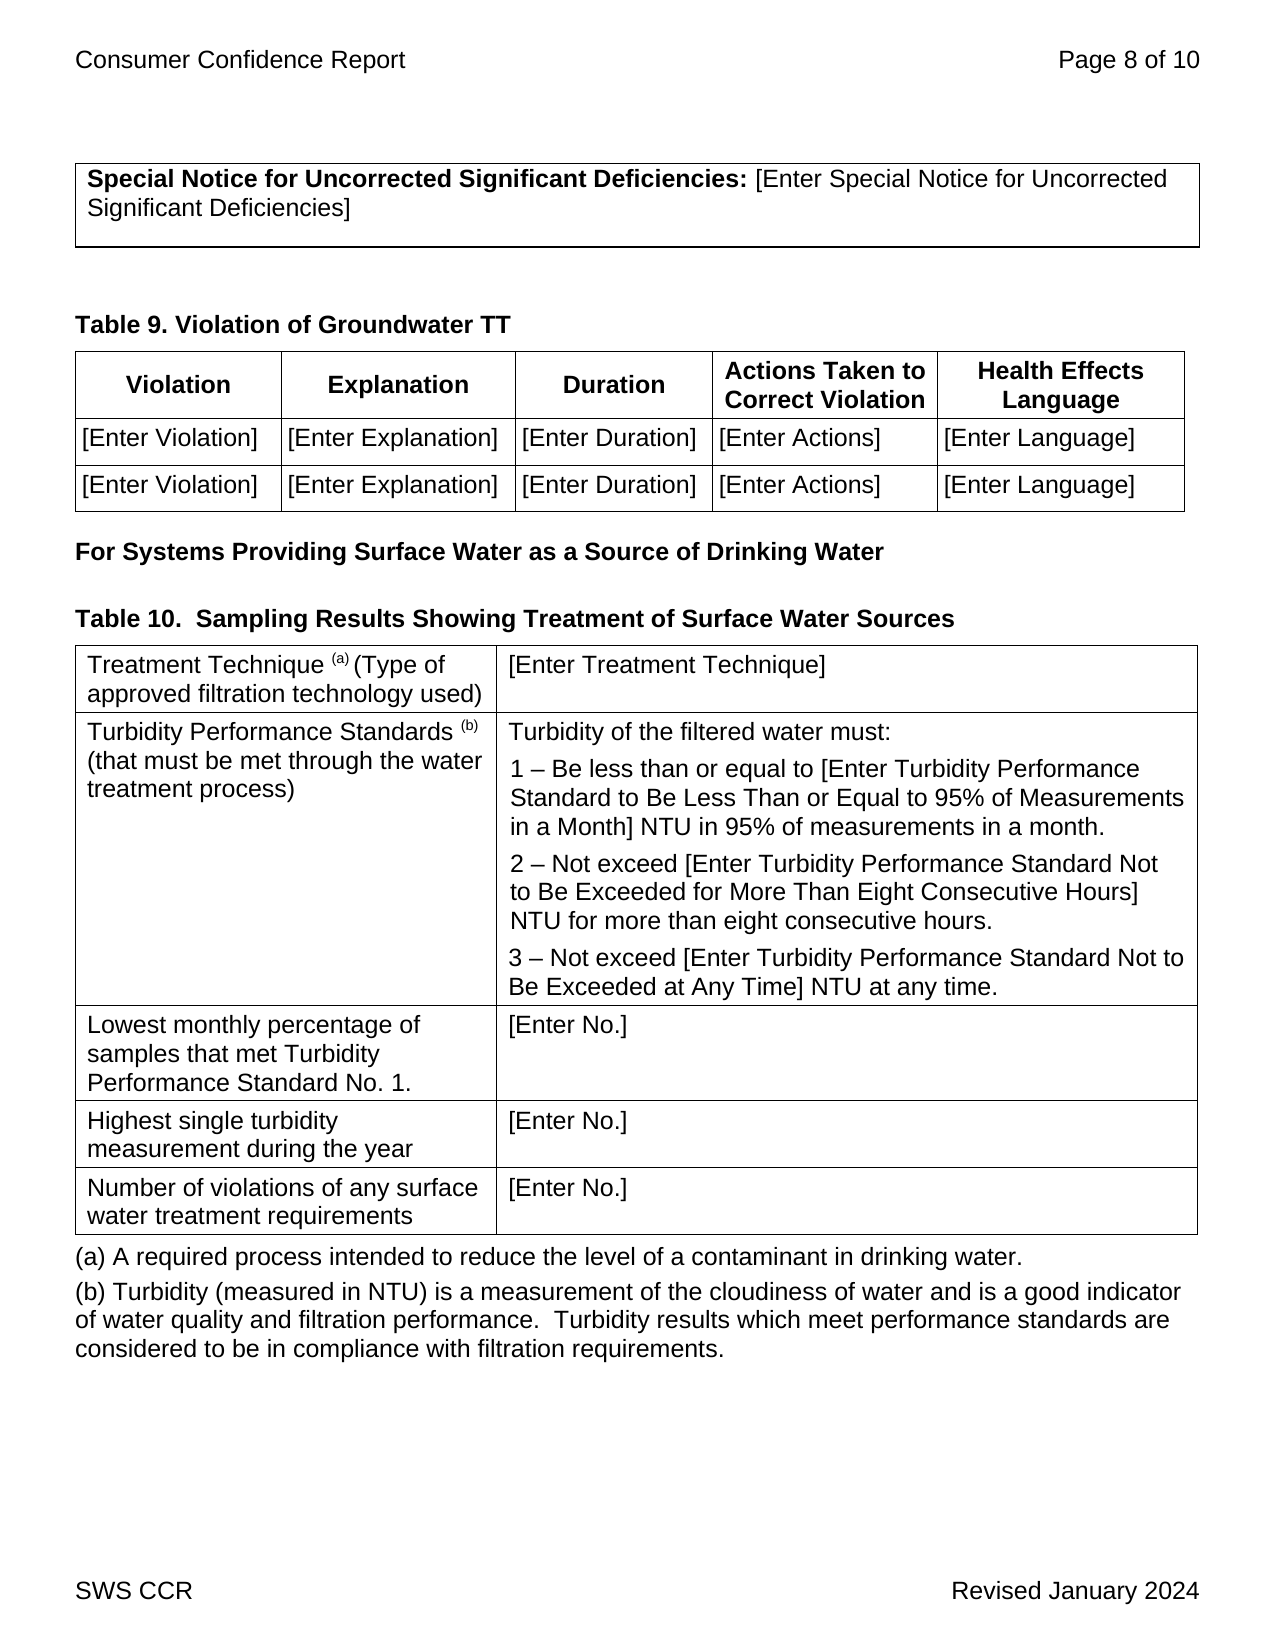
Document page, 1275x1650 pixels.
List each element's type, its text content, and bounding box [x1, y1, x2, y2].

table_cell [Enter Explanation] [282, 466, 515, 511]
table_cell [Enter Actions] [713, 419, 937, 464]
table_cell [Enter Duration] [516, 466, 712, 511]
text Table 9. Violation of Groundwater TT [75, 309, 1200, 338]
table_header Violation [76, 352, 281, 418]
table_cell Number of violations of any surface water treatment requirements [76, 1168, 496, 1234]
table_header Health Effects Language [938, 352, 1184, 418]
table_cell [Enter Violation] [76, 466, 281, 511]
table_cell [Enter Actions] [713, 466, 937, 511]
table_header [Enter Treatment Technique] [497, 646, 1197, 712]
table_cell Lowest monthly percentage of samples that met Turbidity Performance Standard No. 1. [76, 1006, 496, 1100]
table_cell [Enter Language] [938, 466, 1184, 511]
text (b) Turbidity (measured in NTU) is a measurement of the cloudiness of water and is a good indicator of water quality and filtration performance. Turbidity results which meet performance standards are considered to be in compliance with filtration requirements. [75, 1276, 1200, 1363]
table_cell Highest single turbidity measurement during the year [76, 1101, 496, 1167]
text (a) A required process intended to reduce the level of a contaminant in drinking water. [75, 1241, 1200, 1270]
table_header Actions Taken to Correct Violation [713, 352, 937, 418]
table_header Special Notice for Uncorrected Significant Deficiencies: [Enter Special Notice for Uncorrected Significant Deficiencies] [76, 164, 1199, 246]
table_cell [Enter No.] [497, 1006, 1197, 1100]
table_header Duration [516, 352, 712, 418]
table_header Explanation [282, 352, 515, 418]
subtitle For Systems Providing Surface Water as a Source of Drinking Water [75, 537, 1200, 566]
table_cell [Enter Explanation] [282, 419, 515, 464]
table_cell [Enter Language] [938, 419, 1184, 464]
table_header Treatment Technique (a) (Type of approved filtration technology used) [76, 646, 496, 712]
table_cell [Enter No.] [497, 1168, 1197, 1234]
table_cell [Enter Violation] [76, 419, 281, 464]
text Table 10. Sampling Results Showing Treatment of Surface Water Sources [75, 603, 1200, 632]
table_cell Turbidity Performance Standards (b) (that must be met through the water treatment process) [76, 713, 496, 1005]
table_cell [Enter No.] [497, 1101, 1197, 1167]
table_cell [Enter Duration] [516, 419, 712, 464]
table_cell Turbidity of the filtered water must: 1 – Be less than or equal to [Enter Turbidity Performance Standard to Be Less Than or Equal to 95% of Measurements in a Month] NTU in 95% of measurements in a month. 2 – Not exceed [Enter Turbidity Performance Standard Not to Be Exceeded for More Than Eight Consecutive Hours] NTU for more than eight consecutive hours. 3 – Not exceed [Enter Turbidity Performance Standard Not to Be Exceeded at Any Time] NTU at any time. [497, 713, 1197, 1005]
